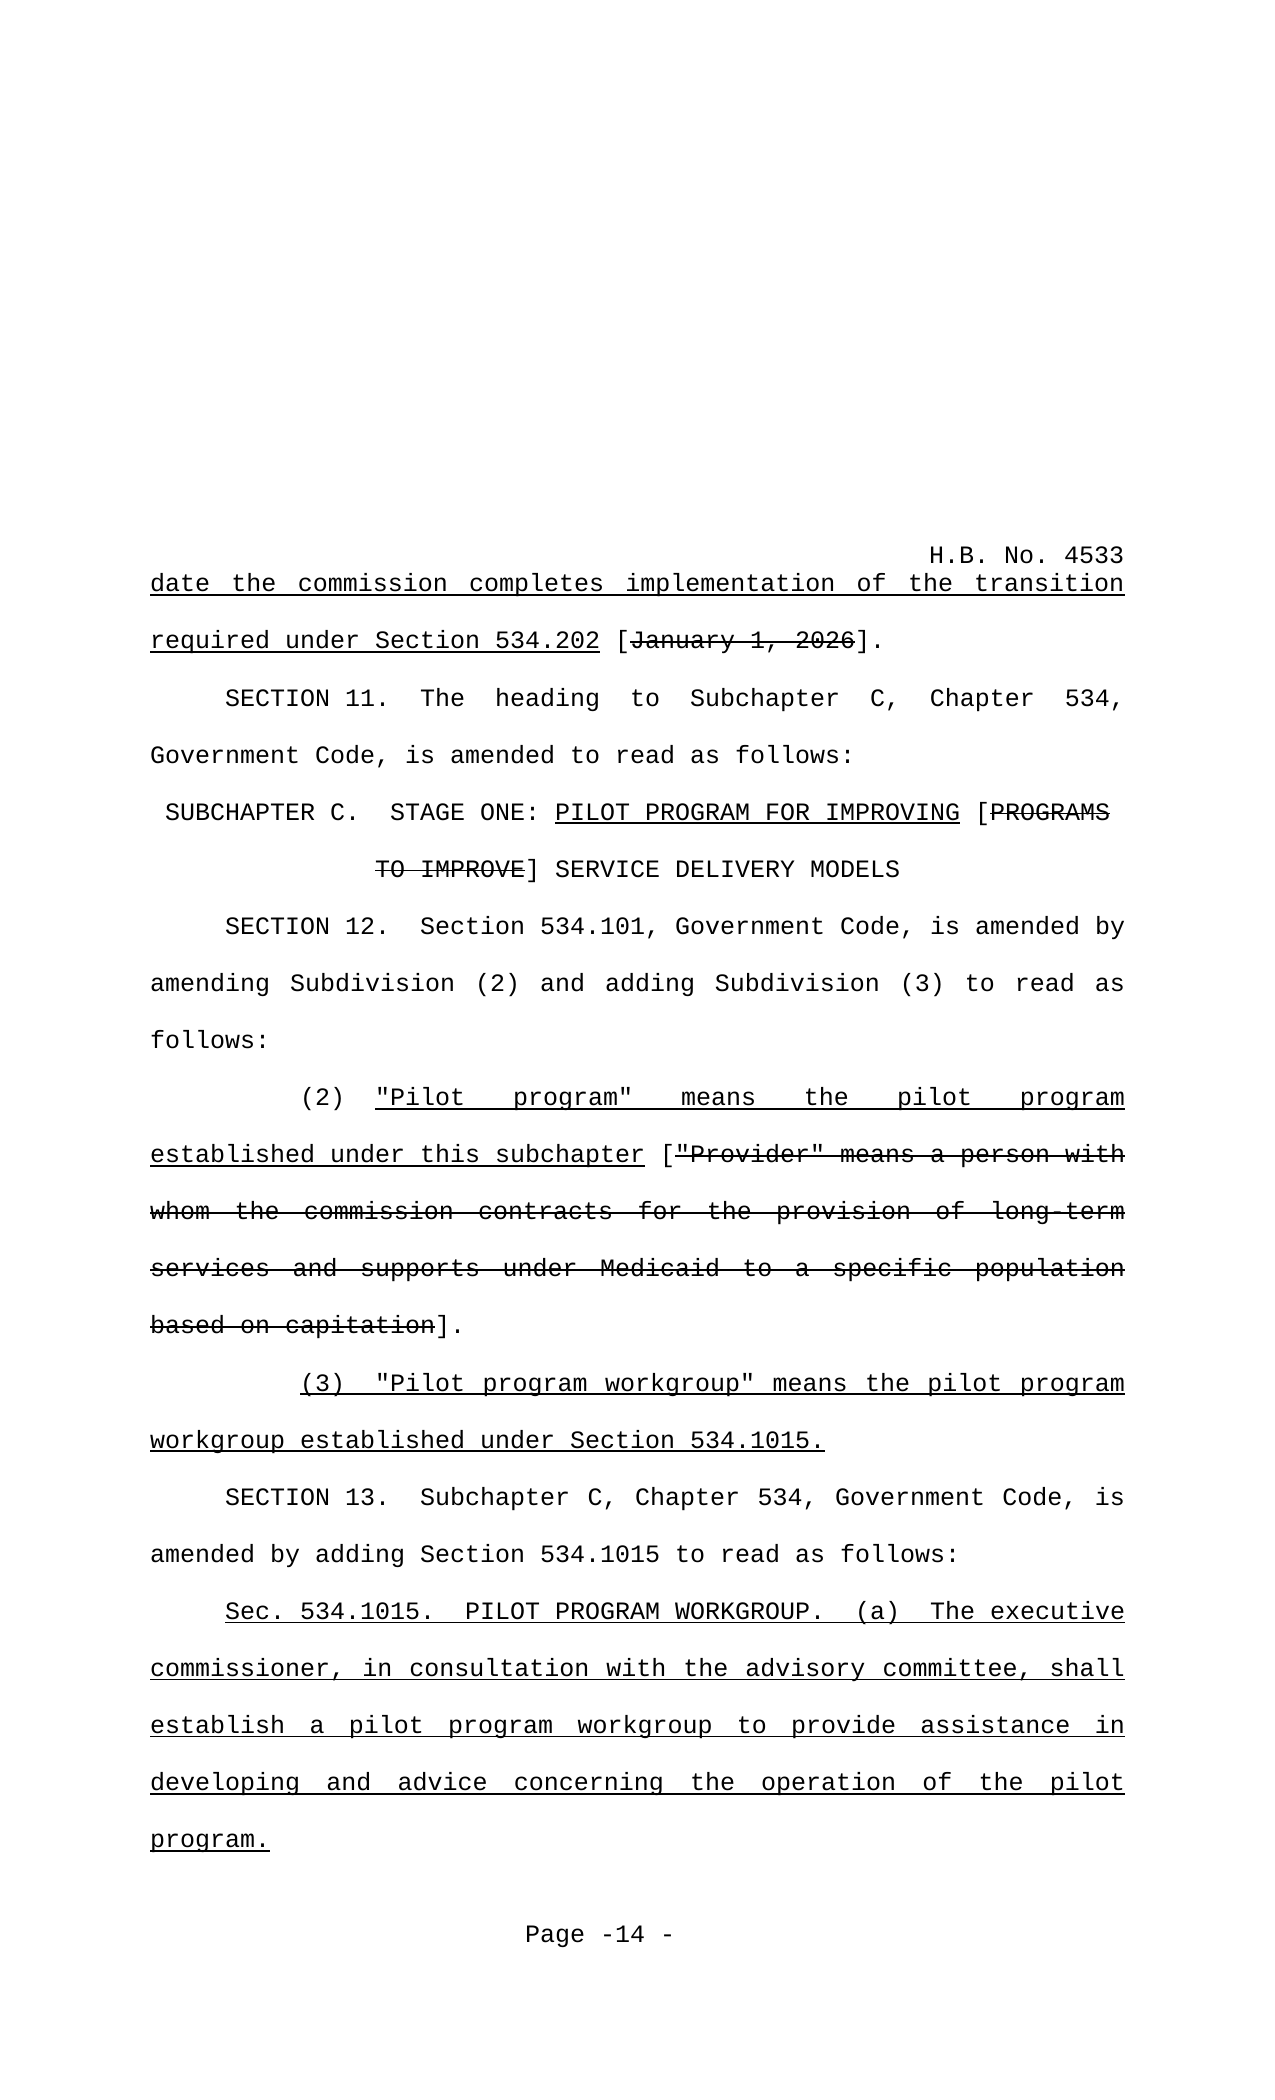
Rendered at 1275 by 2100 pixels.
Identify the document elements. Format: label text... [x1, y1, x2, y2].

text SECTION 11. The heading to Subchapter C, Chapter 534, Government Code, is amended to read as follows: [150, 685, 1125, 771]
text (2) "Pilot program" means the pilot program established under this subchapter ["Provider" means a person with whom the commission contracts for the provision of long-term services and supports under Medicaid to a specific population based on capitation]. [150, 1271, 1125, 1341]
text (2) "Pilot program" means the pilot program established under this subchapter ["Provider" means a person with whom the commission contracts for the provision of long-term services and supports under Medicaid to a specific population based on capitation]. [150, 1214, 1125, 1269]
text (2) "Pilot program" means the pilot program established under this subchapter ["Provider" means a person with whom the commission contracts for the provision of long-term services and supports under Medicaid to a specific population based on capitation]. [150, 1084, 1125, 1212]
text SECTION 13. Subchapter C, Chapter 534, Government Code, is amended by adding Section 534.1015 to read as follows: [150, 1484, 1125, 1570]
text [150, 571, 1125, 594]
text SECTION 12. Section 534.101, Government Code, is amended by amending Subdivision (2) and adding Subdivision (3) to read as follows: [150, 913, 1125, 1056]
text Sec. 534.1015. PILOT PROGRAM WORKGROUP. (a) The executive commissioner, in consultation with the advisory committee, shall establish a pilot program workgroup to provide assistance in developing and advice concerning the operation of the pilot program. [150, 1680, 1125, 1736]
text Sec. 534.1015. PILOT PROGRAM WORKGROUP. (a) The executive commissioner, in consultation with the advisory committee, shall establish a pilot program workgroup to provide assistance in developing and advice concerning the operation of the pilot program. [150, 1598, 1125, 1679]
text Sec. 534.1015. PILOT PROGRAM WORKGROUP. (a) The executive commissioner, in consultation with the advisory committee, shall establish a pilot program workgroup to provide assistance in developing and advice concerning the operation of the pilot program. [150, 1737, 1125, 1793]
text (3) "Pilot program workgroup" means the pilot program workgroup established under Section 534.1015. [150, 1370, 1125, 1456]
text SUBCHAPTER C. STAGE ONE: PILOT PROGRAM FOR IMPROVING [PROGRAMS TO IMPROVE] SERVICE DELIVERY MODELS [150, 799, 1125, 885]
text Sec. 534.1015. PILOT PROGRAM WORKGROUP. (a) The executive commissioner, in consultation with the advisory committee, shall establish a pilot program workgroup to provide assistance in developing and advice concerning the operation of the pilot program. [150, 1795, 1125, 1855]
